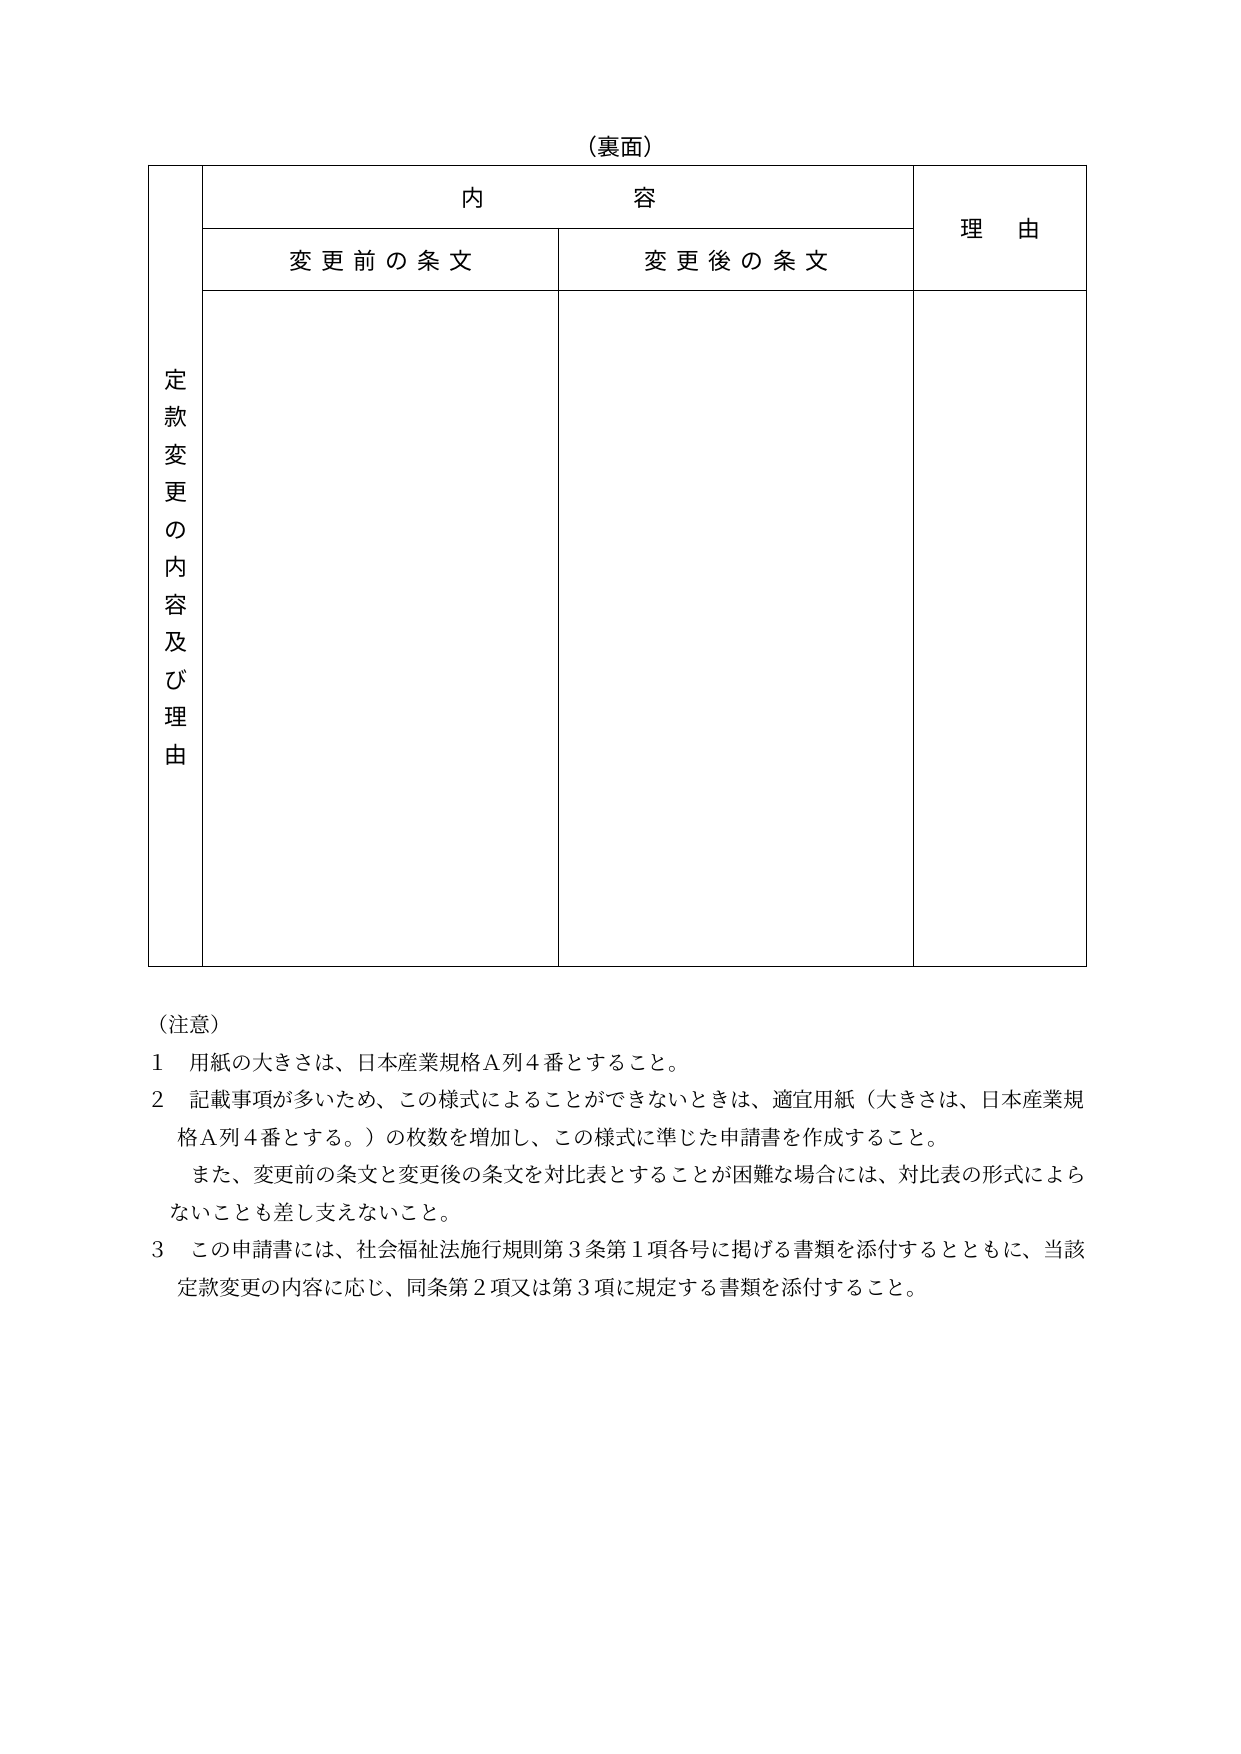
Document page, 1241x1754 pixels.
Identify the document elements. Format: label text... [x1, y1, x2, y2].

text （裏面） [148, 127, 1092, 164]
table_header 理由 [914, 166, 1086, 290]
text （注意） [148, 1005, 1092, 1042]
text また、変更前の条文と変更後の条文を対比表とすることが困難な場合には、対比表の形式によらないことも差し支えないこと。 [169, 1155, 1092, 1230]
table_cell [203, 291, 558, 966]
table_cell [914, 291, 1086, 966]
text ３ この申請書には、社会福祉法施行規則第３条第１項各号に掲げる書類を添付するとともに、当該定款変更の内容に応じ、同条第２項又は第３項に規定する書類を添付すること。 [148, 1230, 1092, 1305]
text ２ 記載事項が多いため、この様式によることができないときは、適宜用紙（大きさは、日本産業規格Ａ列４番とする。）の枚数を増加し、この様式に準じた申請書を作成すること。 [148, 1080, 1092, 1155]
table_cell [559, 291, 913, 966]
text １ 用紙の大きさは、日本産業規格Ａ列４番とすること。 [148, 1042, 1092, 1080]
table_cell 変更前の条文 [203, 229, 558, 290]
table_header 内容 [203, 166, 913, 227]
table_header 定款変更の内容及び理由 [149, 166, 202, 966]
table_cell 変更後の条文 [559, 229, 913, 290]
